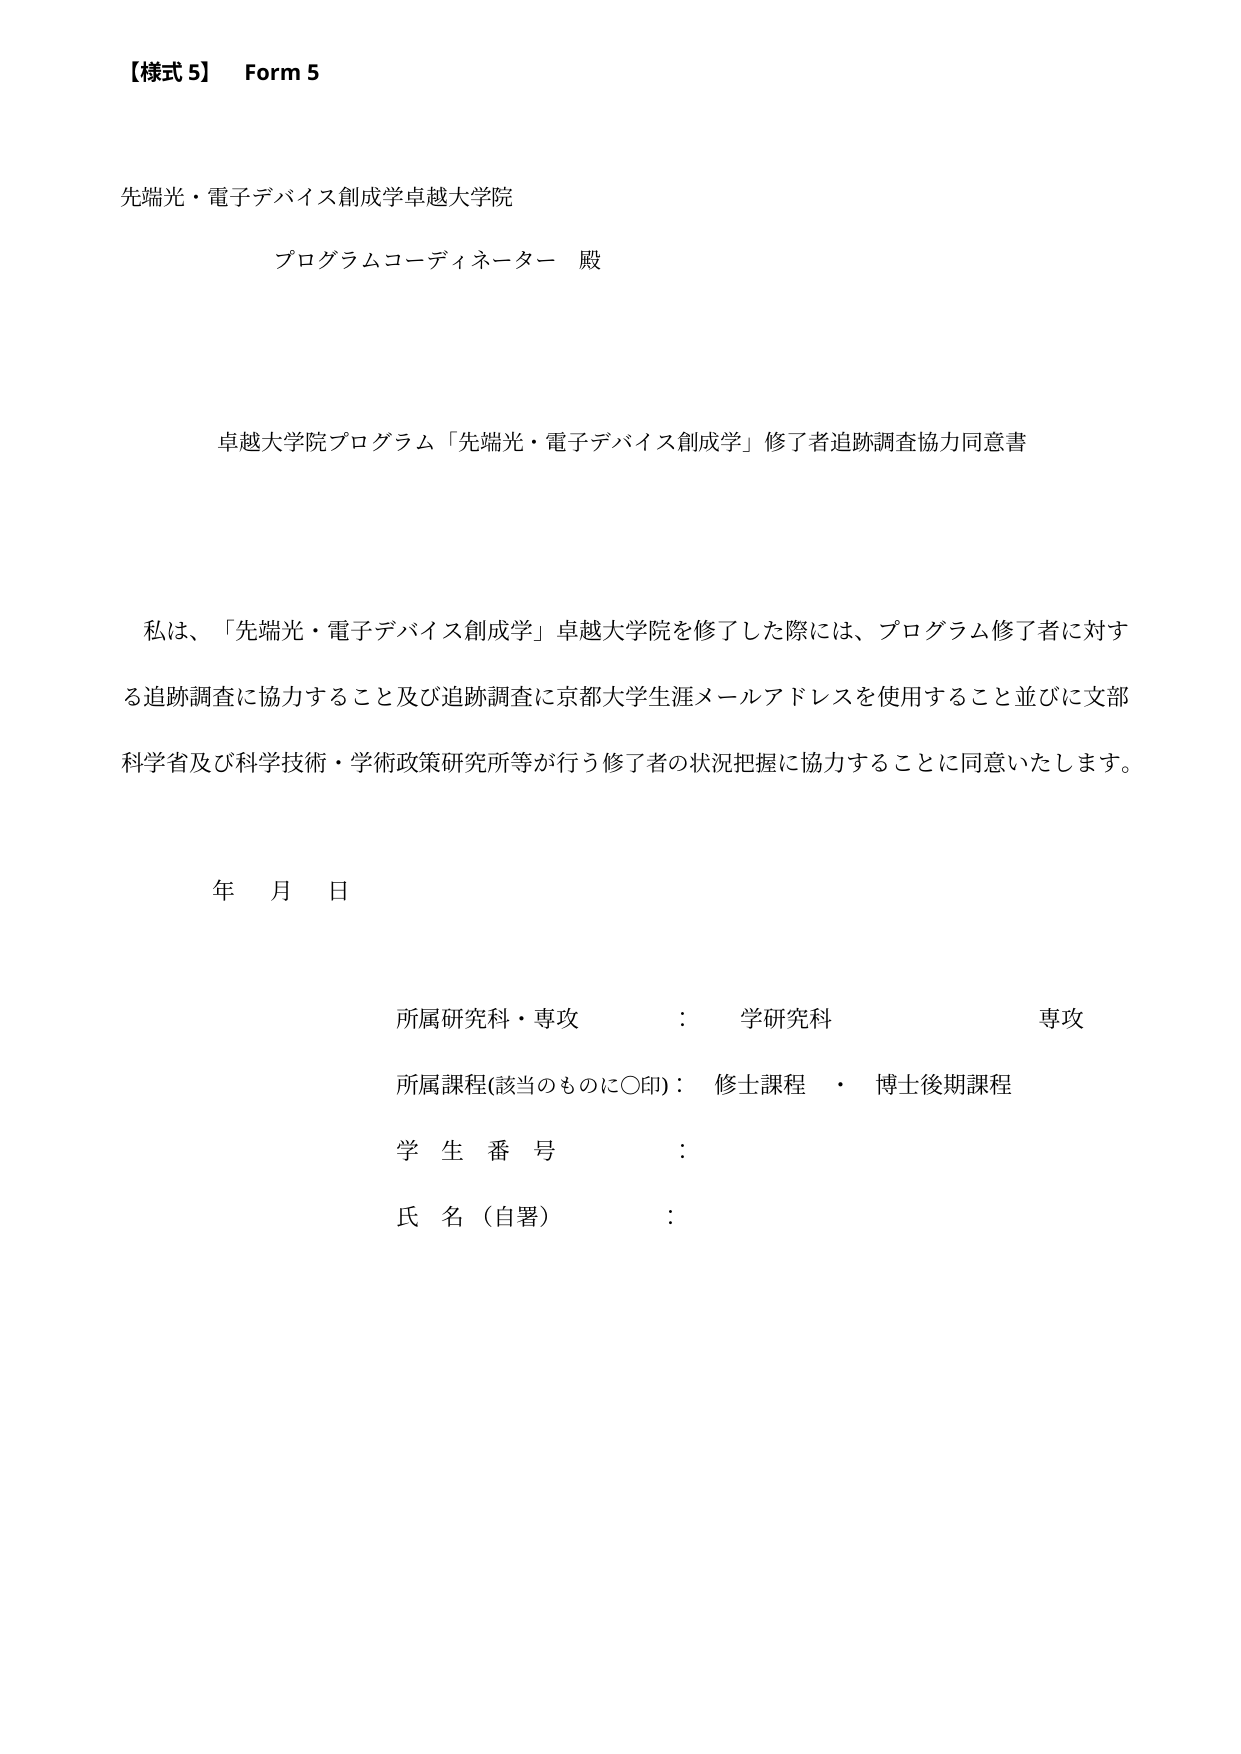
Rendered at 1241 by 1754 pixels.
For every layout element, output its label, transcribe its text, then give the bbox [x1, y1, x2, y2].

text 所属研究科・専攻 ： 学研究科 専攻 [98, 1001, 1146, 1034]
text 年 月 日 [98, 873, 1146, 906]
text 氏 名 （自署） ： [98, 1199, 1146, 1232]
text 先端光・電子デバイス創成学卓越大学院 [98, 180, 1146, 212]
text 私は、「先端光・電子デバイス創成学」卓越大学院を修了した際には、プログラム修了者に対する追跡調査に協力すること及び追跡調査に京都大学生涯メールアドレスを使用すること並びに文部科学省及び科学技術・学術政策研究所等が行う修了者の状況把握に協力することに同意いたします。 [121, 613, 1146, 778]
text 所属課程(該当のものに〇印)： 修士課程 ・ 博士後期課程 [98, 1067, 1146, 1100]
subtitle 【様式5】 Form 5 [118, 54, 1146, 86]
text プログラムコーディネーター 殿 [98, 243, 1146, 274]
text 卓越大学院プログラム「先端光・電子デバイス創成学」修了者追跡調査協力同意書 [98, 425, 1146, 457]
text 学 生 番 号 ： [98, 1133, 1146, 1166]
